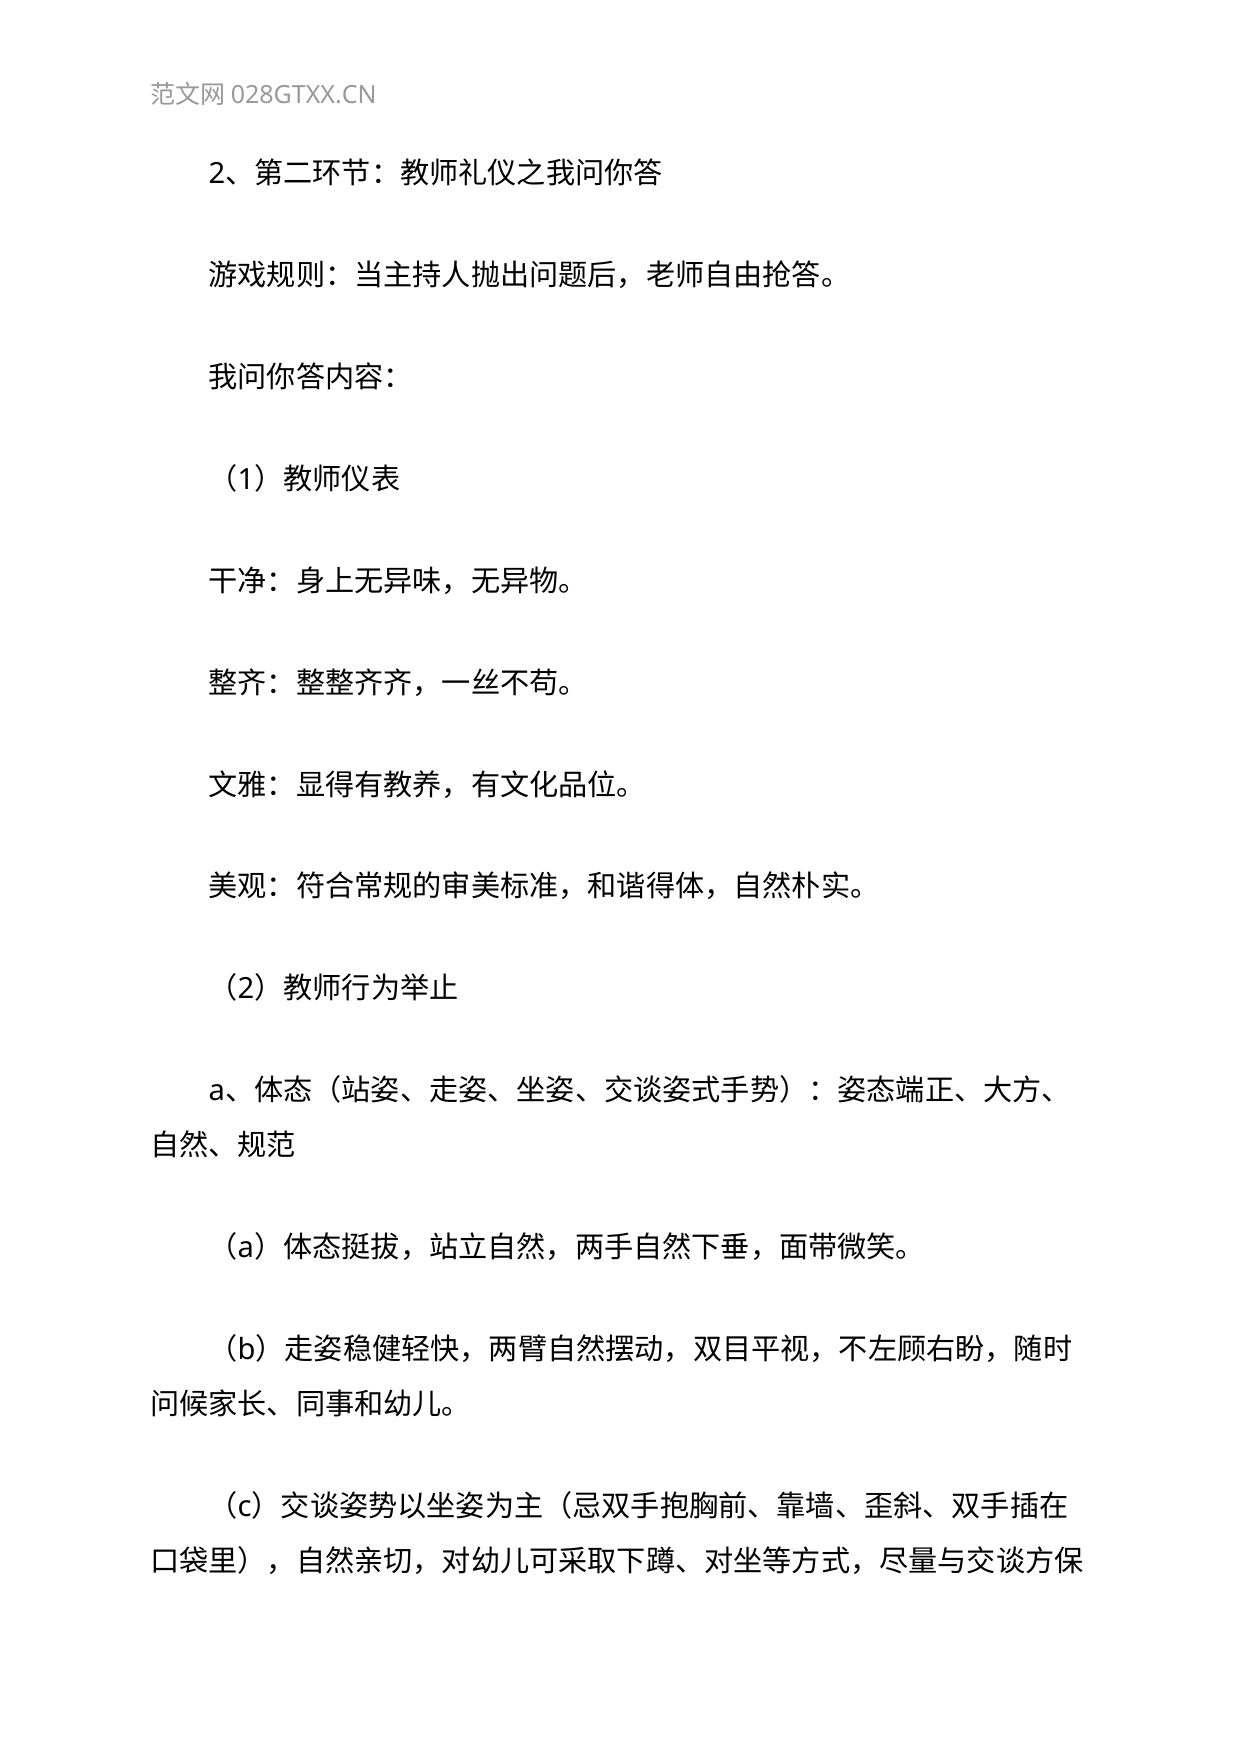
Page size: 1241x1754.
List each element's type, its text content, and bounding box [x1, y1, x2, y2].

text a、体态（站姿、走姿、坐姿、交谈姿式手势）：姿态端正、大方、自然、规范 [150, 1067, 1090, 1164]
text （b）走姿稳健轻快，两臂自然摆动，双目平视，不左顾右盼，随时问候家长、同事和幼儿。 [150, 1325, 1090, 1423]
text 我问你答内容： [150, 354, 1090, 396]
text 整齐：整整齐齐，一丝不苟。 [150, 659, 1090, 702]
text （2）教师行为举止 [150, 964, 1090, 1007]
text （a）体态挺拔，站立自然，两手自然下垂，面带微笑。 [150, 1223, 1090, 1266]
text 2、第二环节：教师礼仪之我问你答 [150, 150, 1090, 192]
text 文雅：显得有教养，有文化品位。 [150, 761, 1090, 803]
text 干净：身上无异味，无异物。 [150, 557, 1090, 600]
text 游戏规则：当主持人抛出问题后，老师自由抢答。 [150, 252, 1090, 294]
text 美观：符合常规的审美标准，和谐得体，自然朴实。 [150, 863, 1090, 905]
text （1）教师仪表 [150, 456, 1090, 498]
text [150, 1482, 1090, 1579]
